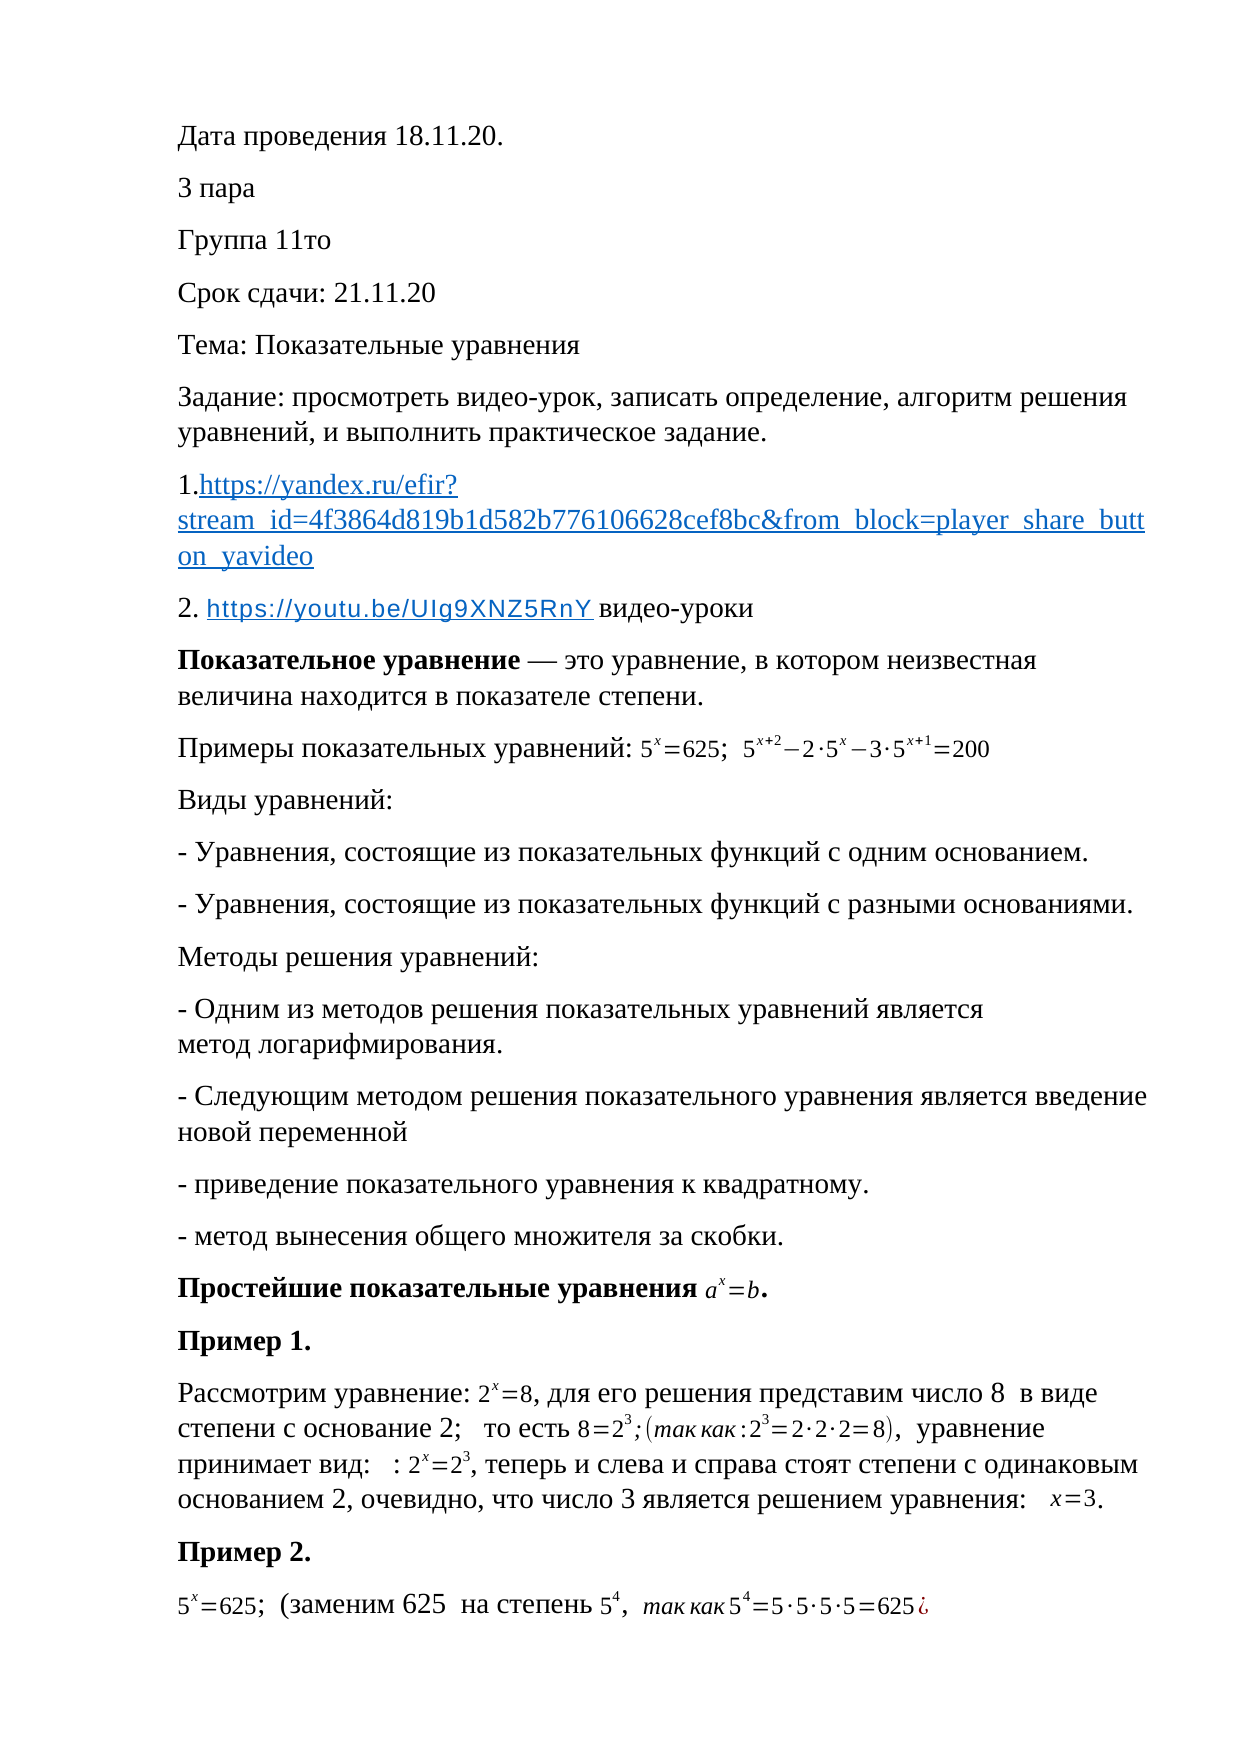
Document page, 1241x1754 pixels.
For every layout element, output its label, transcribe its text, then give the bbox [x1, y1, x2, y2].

text - Одним из методов решения показательных уравнений является метод логарифмирования. [177, 991, 1152, 1060]
text - Уравнения, состоящие из показательных функций с одним основанием. [177, 834, 1152, 868]
text 3 пара [177, 170, 1152, 204]
text Задание: просмотреть видео-урок, записать определение, алгоритм решения уравнений, и выполнить практическое задание. [177, 379, 1152, 448]
text - Следующим методом решения показательного уравнения является введение новой переменной{\displaystyle y=3^{x}} [177, 1078, 1152, 1148]
text - Уравнения, состоящие из показательных функций с разными основаниями. [177, 886, 1152, 920]
text Срок сдачи: 21.11.20 [177, 275, 1152, 308]
text 1.https://yandex.ru/efir?stream_id=4f3864d819b1d582b776106628cef8bc&from_block=player_share_button_yavideo [177, 467, 1152, 571]
text Виды уравнений: [177, 782, 1152, 816]
text ; (заменим 625 на степень , [177, 1586, 1152, 1621]
text Пример 1. [177, 1323, 1152, 1356]
text Методы решения уравнений: [177, 939, 1152, 972]
text Примеры показательных уравнений: ; [177, 730, 1152, 763]
text Пример 2. [177, 1534, 1152, 1567]
text Рассмотрим уравнение: , для его решения представим число 8 в виде степени с основание 2; то есть , уравнение принимает вид: : , теперь и слева и справа стоят степени с одинаковым основанием 2, очевидно, что число 3 является решением уравнения: . [177, 1375, 1152, 1515]
text Дата проведения 18.11.20. [177, 118, 1152, 152]
text - метод вынесения общего множителя за скобки. [177, 1218, 1152, 1252]
text Группа 11то [177, 222, 1152, 256]
text Простейшие показательные уравнения . [177, 1271, 1152, 1304]
text Тема: Показательные уравнения [177, 327, 1152, 360]
text - приведение показательного уравнения к квадратному. [177, 1166, 1152, 1200]
text 2. https://youtu.be/UIg9XNZ5RnY видео-уроки [177, 590, 1152, 623]
text Показательное уравнение — это уравнение, в котором неизвестная величина находится в показателе степени. [177, 642, 1152, 711]
